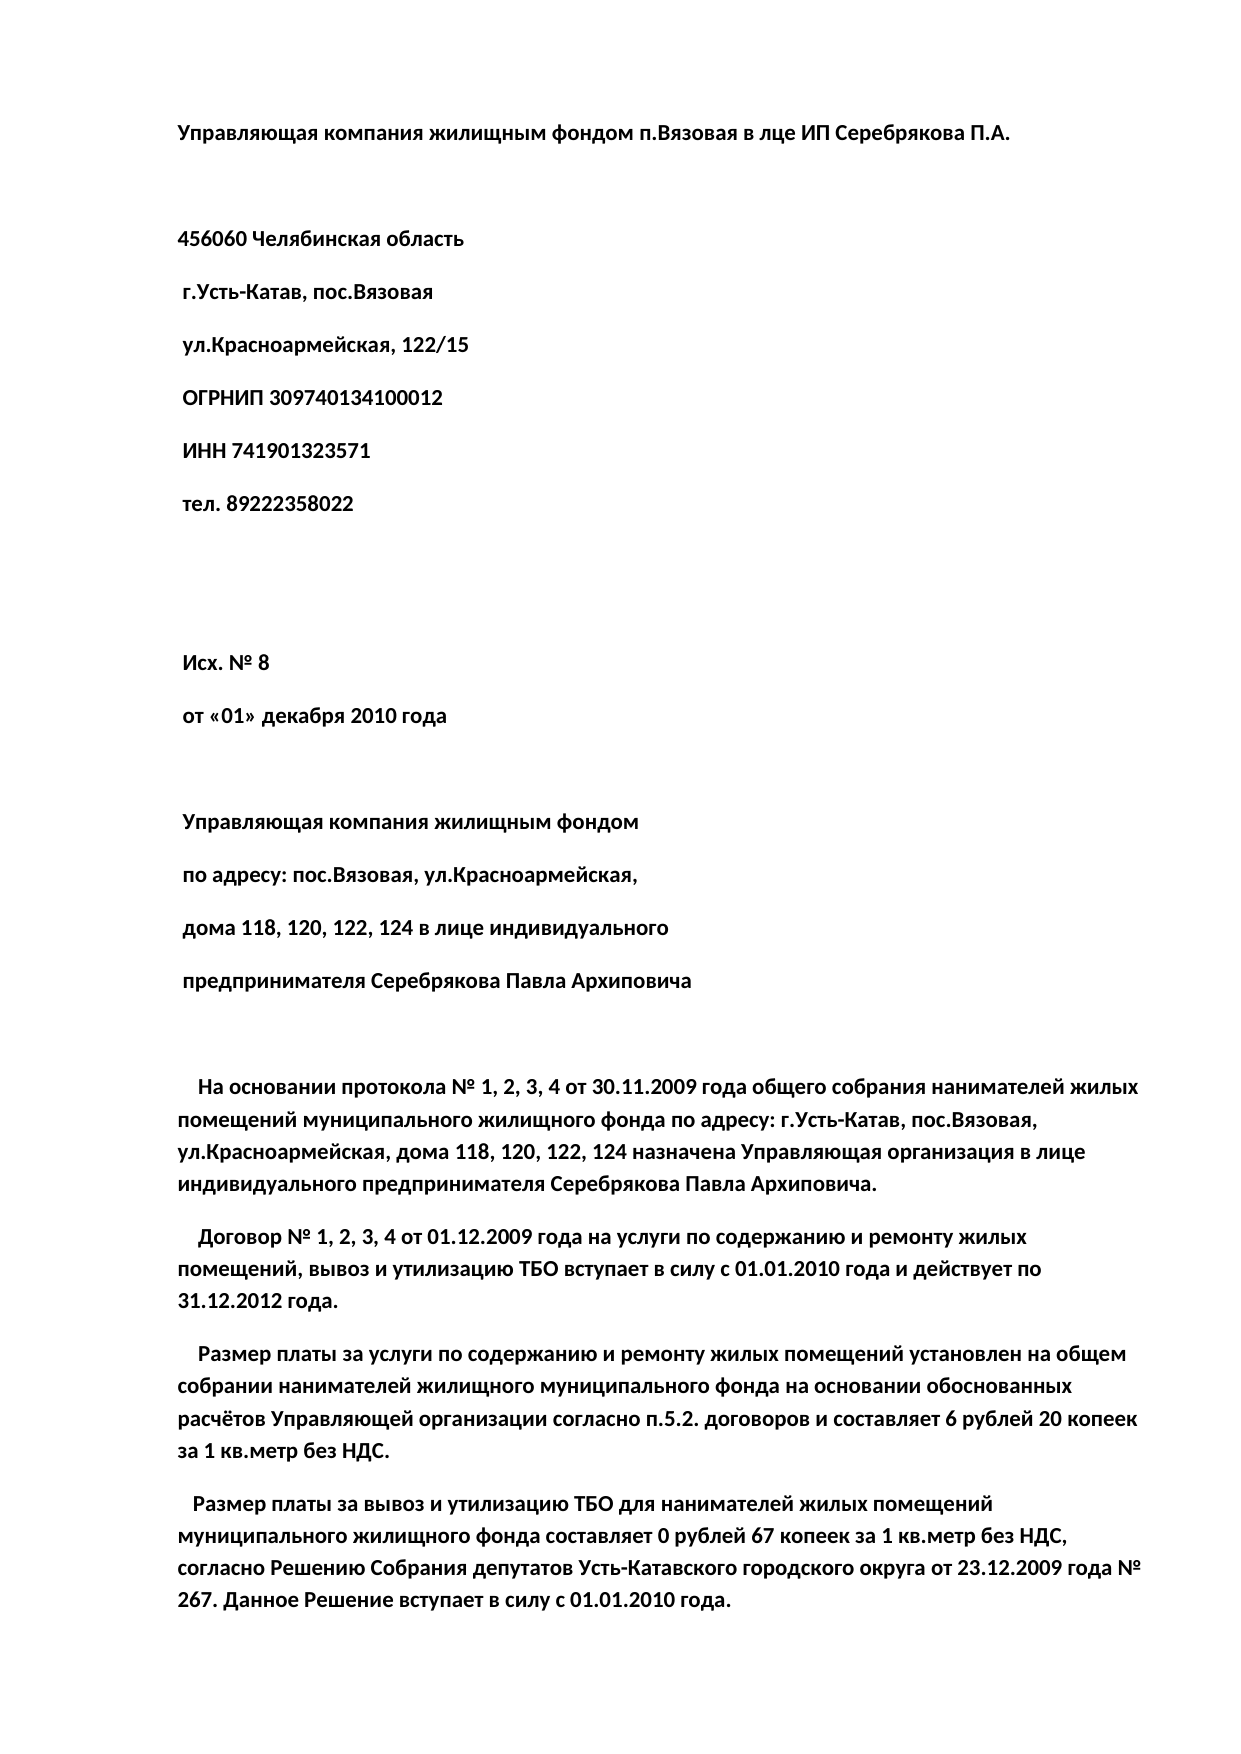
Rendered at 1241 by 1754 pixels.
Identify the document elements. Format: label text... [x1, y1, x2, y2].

text г.Усть-Катав, пос.Вязовая [177, 277, 1152, 305]
text 456060 Челябинская область [177, 224, 1152, 252]
text дома 118, 120, 122, 124 в лице индивидуального [177, 913, 1152, 941]
text Размер платы за услуги по содержанию и ремонту жилых помещений установлен на общем собрании нанимателей жилищного муниципального фонда на основании обоснованных расчётов Управляющей организации согласно п.5.2. договоров и составляет 6 рублей 20 копеек за 1 кв.метр без НДС. [177, 1339, 1152, 1464]
text по адресу: пос.Вязовая, ул.Красноармейская, [177, 860, 1152, 888]
text Договор № 1, 2, 3, 4 от 01.12.2009 года на услуги по содержанию и ремонту жилых помещений, вывоз и утилизацию ТБО вступает в силу с 01.01.2010 года и действует по 31.12.2012 года. [177, 1222, 1152, 1314]
text Исх. № 8 [177, 648, 1152, 676]
text тел. 89222358022 [177, 489, 1152, 517]
text от «01» декабря 2010 года [177, 701, 1152, 729]
text Управляющая компания жилищным фондом п.Вязовая в лце ИП Серебрякова П.А. [177, 118, 1152, 146]
text ОГРНИП 309740134100012 [177, 383, 1152, 411]
text Размер платы за вывоз и утилизацию ТБО для нанимателей жилых помещений муниципального жилищного фонда составляет 0 рублей 67 копеек за 1 кв.метр без НДС, согласно Решению Собрания депутатов Усть-Катавского городского округа от 23.12.2009 года № 267. Данное Решение вступает в силу с 01.01.2010 года. [177, 1489, 1152, 1614]
text Управляющая компания жилищным фондом [177, 807, 1152, 835]
text предпринимателя Серебрякова Павла Архиповича [177, 966, 1152, 994]
text ИНН 741901323571 [177, 436, 1152, 464]
text ул.Красноармейская, 122/15 [177, 330, 1152, 358]
text На основании протокола № 1, 2, 3, 4 от 30.11.2009 года общего собрания нанимателей жилых помещений муниципального жилищного фонда по адресу: г.Усть-Катав, пос.Вязовая, ул.Красноармейская, дома 118, 120, 122, 124 назначена Управляющая организация в лице индивидуального предпринимателя Серебрякова Павла Архиповича. [177, 1072, 1152, 1197]
